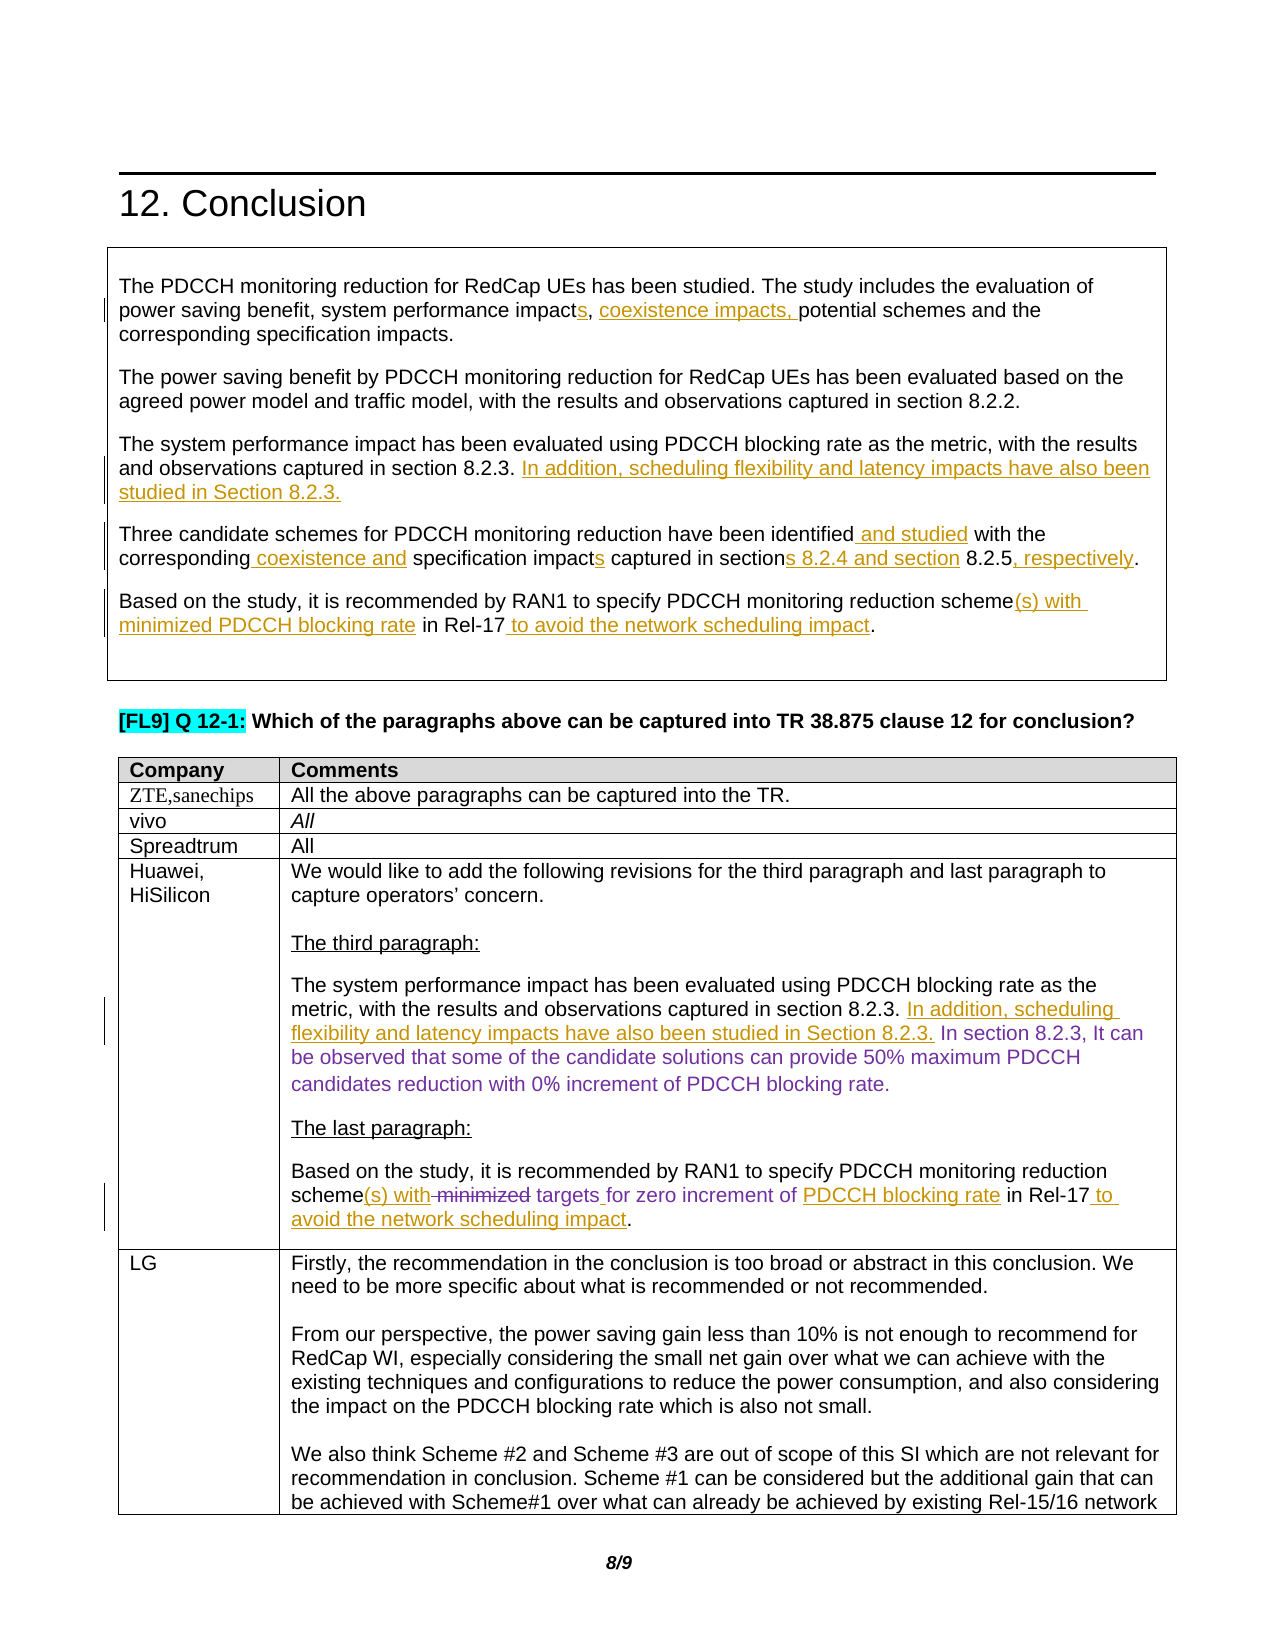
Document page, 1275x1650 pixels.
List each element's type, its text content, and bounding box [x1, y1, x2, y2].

table_cell ZTE,sanechips [119, 783, 279, 807]
table_cell We would like to add the following revisions for the third paragraph and last paragraph to capture operators’ concern. The third paragraph: The system performance impact has been evaluated using PDCCH blocking rate as the metric, with the results and observations captured in section 8.2.3. In section 8.2.3, It can be observed that some of the candidate solutions can provide 50% maximum PDCCH candidates reduction with 0% increment of PDCCH blocking rate. The last paragraph: Based on the study, it is recommended by RAN1 to specify PDCCH monitoring reduction scheme minimized targetsfor zero increment of in Rel-17. [280, 859, 1176, 1249]
table_header The PDCCH monitoring reduction for RedCap UEs has been studied. The study includes the evaluation of power saving benefit, system performance impact, potential schemes and the corresponding specification impacts. The power saving benefit by PDCCH monitoring reduction for RedCap UEs has been evaluated based on the agreed power model and traffic model, with the results and observations captured in section 8.2.2. The system performance impact has been evaluated using PDCCH blocking rate as the metric, with the results and observations captured in section 8.2.3. Three candidate schemes for PDCCH monitoring reduction have been identified with the corresponding specification impact captured in section 8.2.5. Based on the study, it is recommended by RAN1 to specify PDCCH monitoring reduction scheme in Rel-17. [108, 248, 1166, 679]
subtitle 12. Conclusion [118, 173, 1156, 224]
table_cell All [280, 809, 1176, 832]
table_cell LG [119, 1250, 279, 1514]
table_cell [280, 1250, 1176, 1514]
table_cell vivo [119, 809, 279, 832]
table_header Company [119, 758, 279, 782]
table_cell Spreadtrum [119, 834, 279, 857]
table_cell All [280, 834, 1176, 857]
text [FL9] Q 12-1: Which of the paragraphs above can be captured into TR 38.875 clause 12 for conclusion? [246, 709, 1156, 733]
table_cell All the above paragraphs can be captured into the TR. [280, 783, 1176, 807]
table_cell Huawei, HiSilicon [119, 859, 279, 1249]
table_header Comments [280, 758, 1176, 782]
